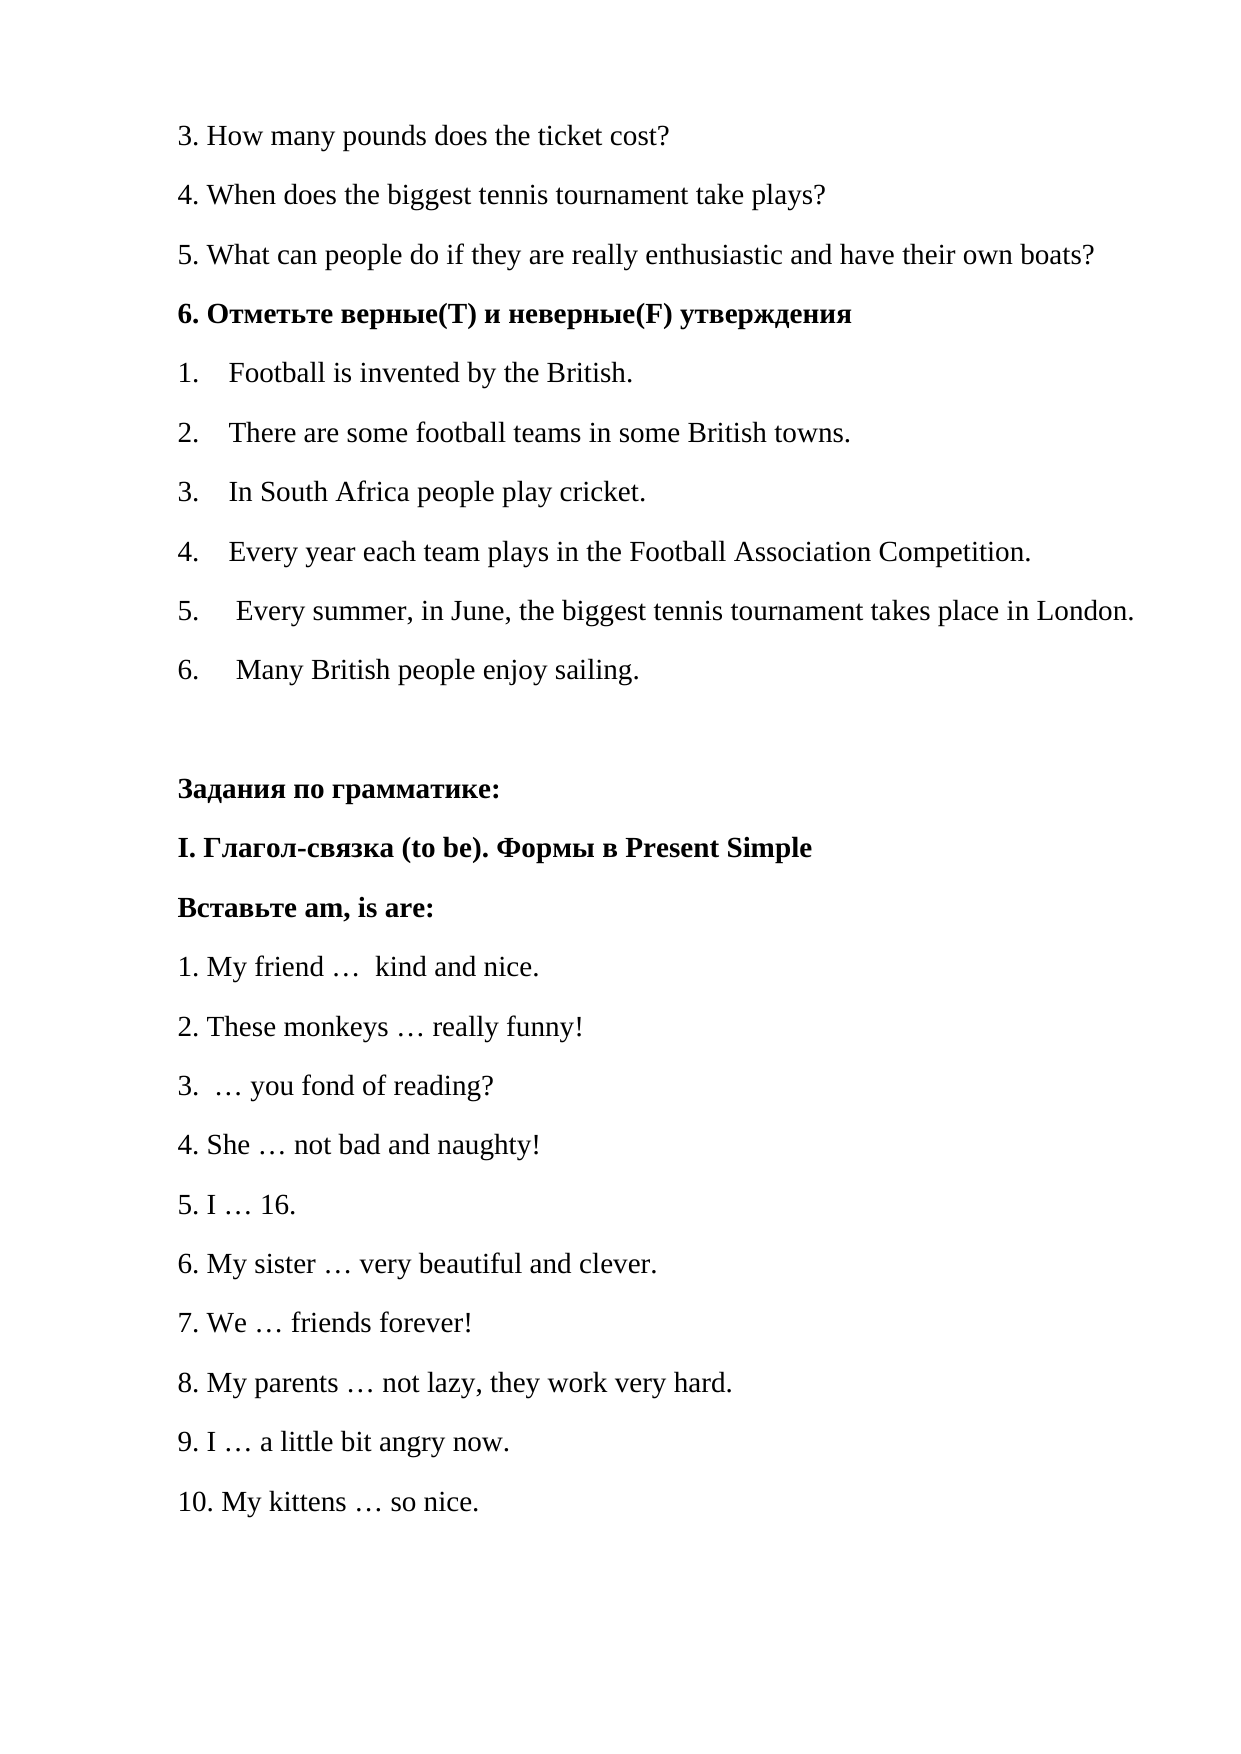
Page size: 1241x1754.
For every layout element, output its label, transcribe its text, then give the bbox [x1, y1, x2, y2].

text 3. In South Africa people play cricket. [177, 474, 1152, 508]
text 5. Every summer, in June, the biggest tennis tournament takes place in London. [177, 593, 1152, 627]
text 9. I … a little bit angry now. [177, 1424, 1152, 1458]
text 2. There are some football teams in some British towns. [177, 415, 1152, 448]
text 6. Many British people enjoy sailing. [177, 652, 1152, 686]
text 3. How many pounds does the ticket cost? [177, 118, 1152, 152]
text 1. Football is invented by the British. [177, 356, 1152, 389]
text 5. What can people do if they are really enthusiastic and have their own boats? [177, 237, 1152, 270]
text Вставьте am, is are: [177, 890, 1152, 923]
text 6. My sister … very beautiful and clever. [177, 1246, 1152, 1280]
text 7. We … friends forever! [177, 1306, 1152, 1339]
text 1. My friend … kind and nice. [177, 949, 1152, 983]
text 5. I … 16. [177, 1187, 1152, 1220]
text 2. These monkeys … really funny! [177, 1009, 1152, 1042]
text 8. My parents … not lazy, they work very hard. [177, 1365, 1152, 1398]
text 10. My kittens … so nice. [177, 1484, 1152, 1517]
text 4. Every year each team plays in the Football Association Competition. [177, 534, 1152, 567]
text 4. She … not bad and naughty! [177, 1127, 1152, 1161]
text 3. … you fond of reading? [177, 1068, 1152, 1102]
text 4. When does the biggest tennis tournament take plays? [177, 177, 1152, 211]
text 6. Отметьте верные(T) и неверные(F) утверждения [177, 296, 1152, 330]
text Задания по грамматике: [177, 771, 1152, 805]
text I. Глагол-связка (to be). Формы в Present Simple [177, 831, 1152, 864]
